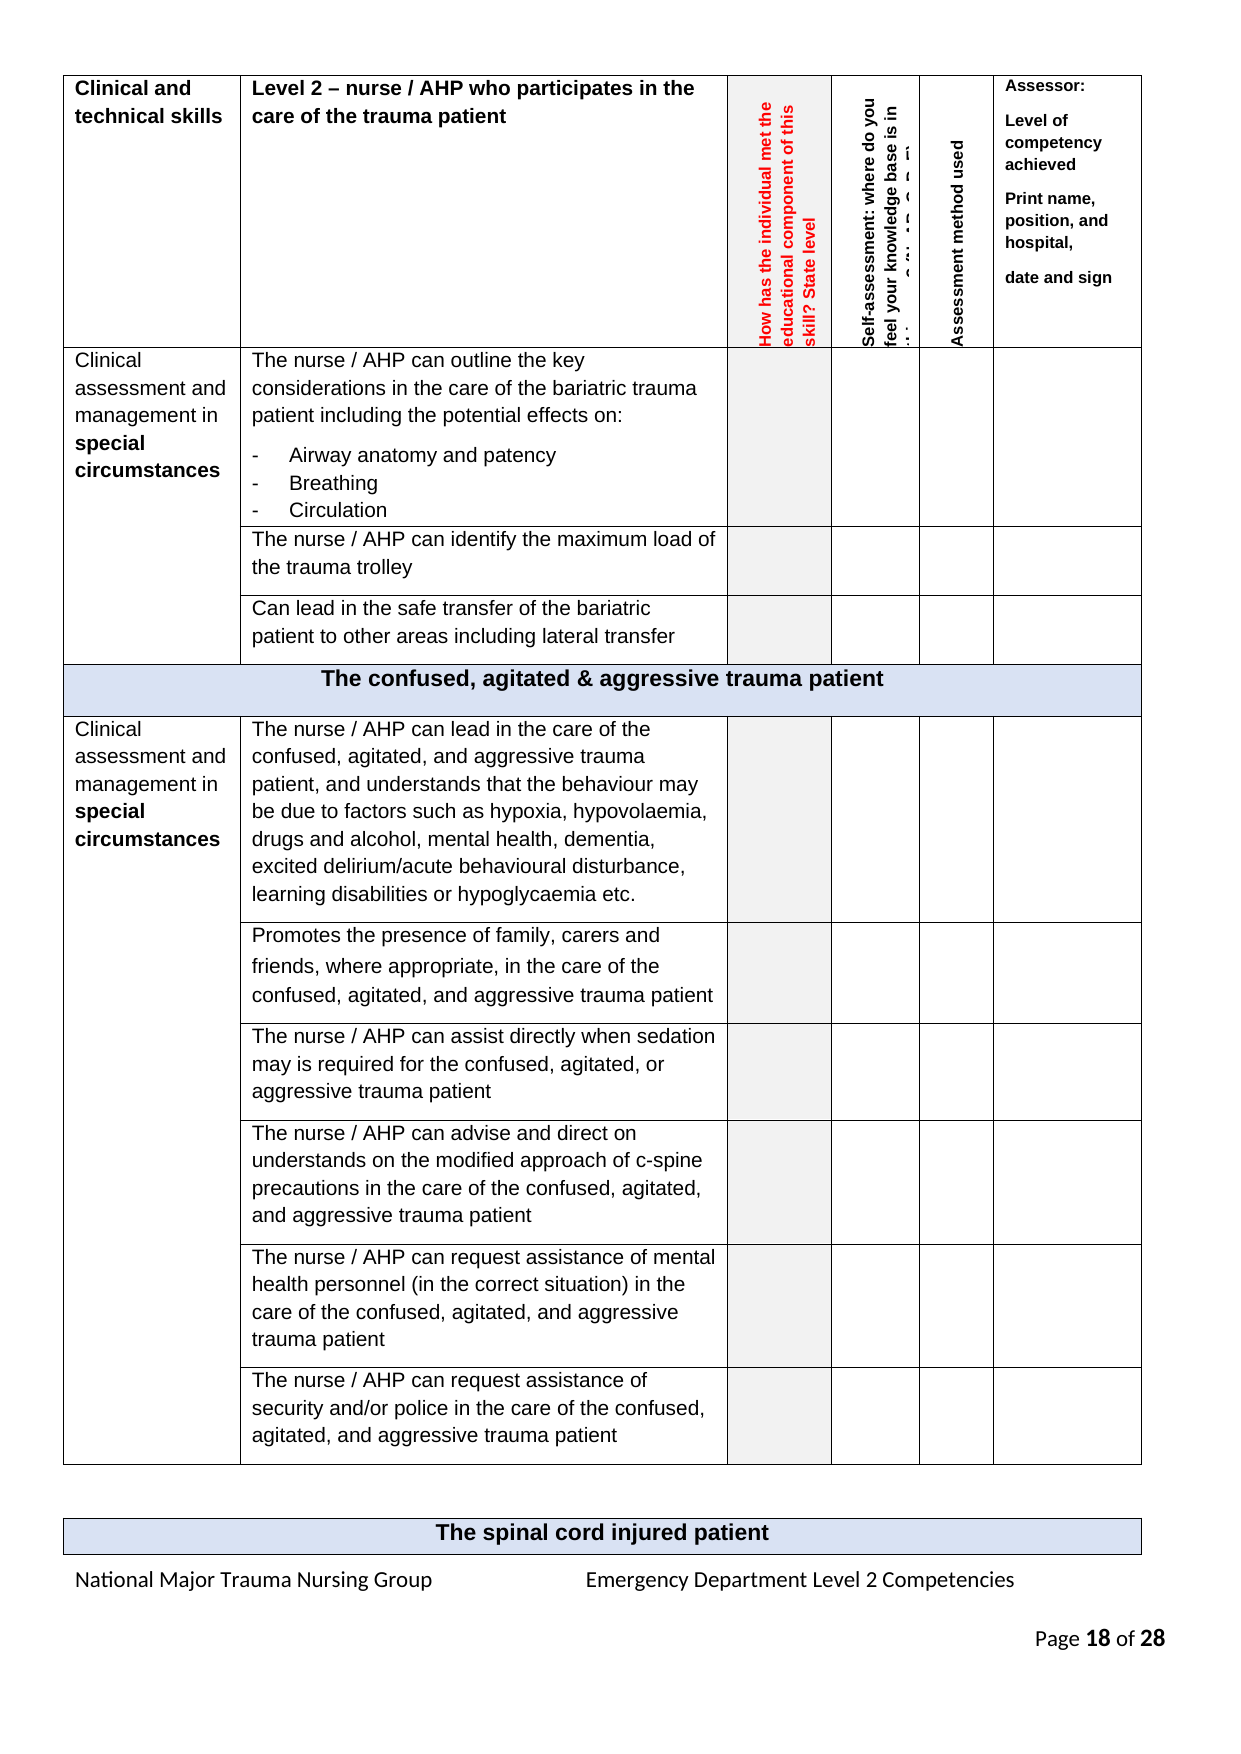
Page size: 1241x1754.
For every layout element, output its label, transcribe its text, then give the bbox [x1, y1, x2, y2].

table_cell [994, 348, 1141, 526]
table_cell The nurse / AHP can outline the key considerations in the care of the bariatric trauma patient including the potential effects on: Airway anatomy and patency Breathing Circulation [241, 348, 727, 526]
table_cell Assessment method used [920, 76, 993, 347]
table_cell [994, 1245, 1141, 1367]
table_cell Clinical assessment and management in special circumstances [64, 717, 240, 1464]
table_cell [832, 1368, 919, 1464]
table_cell The confused, agitated & aggressive trauma patient [64, 665, 1141, 716]
table_cell [920, 923, 993, 1023]
table_cell [994, 717, 1141, 922]
table_cell [728, 1024, 831, 1119]
table_cell [832, 923, 919, 1023]
table_cell [728, 527, 831, 595]
table_cell Can lead in the safe transfer of the bariatric patient to other areas including lateral transfer [241, 596, 727, 664]
table_cell [920, 1024, 993, 1119]
table_cell [832, 1121, 919, 1243]
table_cell [994, 596, 1141, 664]
table_cell [728, 596, 831, 664]
table_cell [728, 1368, 831, 1464]
table_cell [920, 717, 993, 922]
table_cell [832, 348, 919, 526]
table_cell [728, 348, 831, 526]
table_cell [832, 527, 919, 595]
table_cell [920, 348, 993, 526]
table_cell [920, 527, 993, 595]
table_cell [728, 1245, 831, 1367]
table_cell Level 2 – nurse / AHP who participates in the care of the trauma patient [241, 76, 727, 347]
table_cell [920, 596, 993, 664]
table_cell [994, 923, 1141, 1023]
table_cell Self-assessment: where do you feel your knowledge base is in this area? (N, AB, C, P, E) [832, 76, 919, 347]
table_cell [994, 527, 1141, 595]
table_cell [994, 1121, 1141, 1243]
table_cell The nurse / AHP can request assistance of security and/or police in the care of the confused, agitated, and aggressive trauma patient [241, 1368, 727, 1464]
table_cell [728, 1121, 831, 1243]
table_cell [832, 1245, 919, 1367]
table_cell [994, 1024, 1141, 1119]
table_cell The nurse / AHP can advise and direct on understands on the modified approach of c-spine precautions in the care of the confused, agitated, and aggressive trauma patient [241, 1121, 727, 1243]
table_cell Clinical assessment and management in special circumstances [64, 348, 240, 664]
table_cell The nurse / AHP can identify the maximum load of the trauma trolley [241, 527, 727, 595]
table_cell [728, 717, 831, 922]
table_cell Assessor: Level of competency achieved Print name, position, and hospital, date and sign [994, 76, 1141, 347]
table_cell [832, 1024, 919, 1119]
table_cell [832, 596, 919, 664]
table_cell [920, 1368, 993, 1464]
table_cell [920, 1121, 993, 1243]
table_header The spinal cord injured patient [64, 1519, 1141, 1554]
table_cell Clinical and technical skills [64, 76, 240, 347]
table_cell The nurse / AHP can lead in the care of the confused, agitated, and aggressive trauma patient, and understands that the behaviour may be due to factors such as hypoxia, hypovolaemia, drugs and alcohol, mental health, dementia, excited delirium/acute behavioural disturbance, learning disabilities or hypoglycaemia etc. [241, 717, 727, 922]
table_cell How has the individual met the educational component of this skill? State level [728, 76, 831, 347]
table_cell [832, 717, 919, 922]
table_cell [994, 1368, 1141, 1464]
table_cell [920, 1245, 993, 1367]
table_cell The nurse / AHP can request assistance of mental health personnel (in the correct situation) in the care of the confused, agitated, and aggressive trauma patient [241, 1245, 727, 1367]
table_cell Promotes the presence of family, carers and friends, where appropriate, in the care of the confused, agitated, and aggressive trauma patient [241, 923, 727, 1023]
table_cell The nurse / AHP can assist directly when sedation may is required for the confused, agitated, or aggressive trauma patient [241, 1024, 727, 1119]
table_cell [728, 923, 831, 1023]
